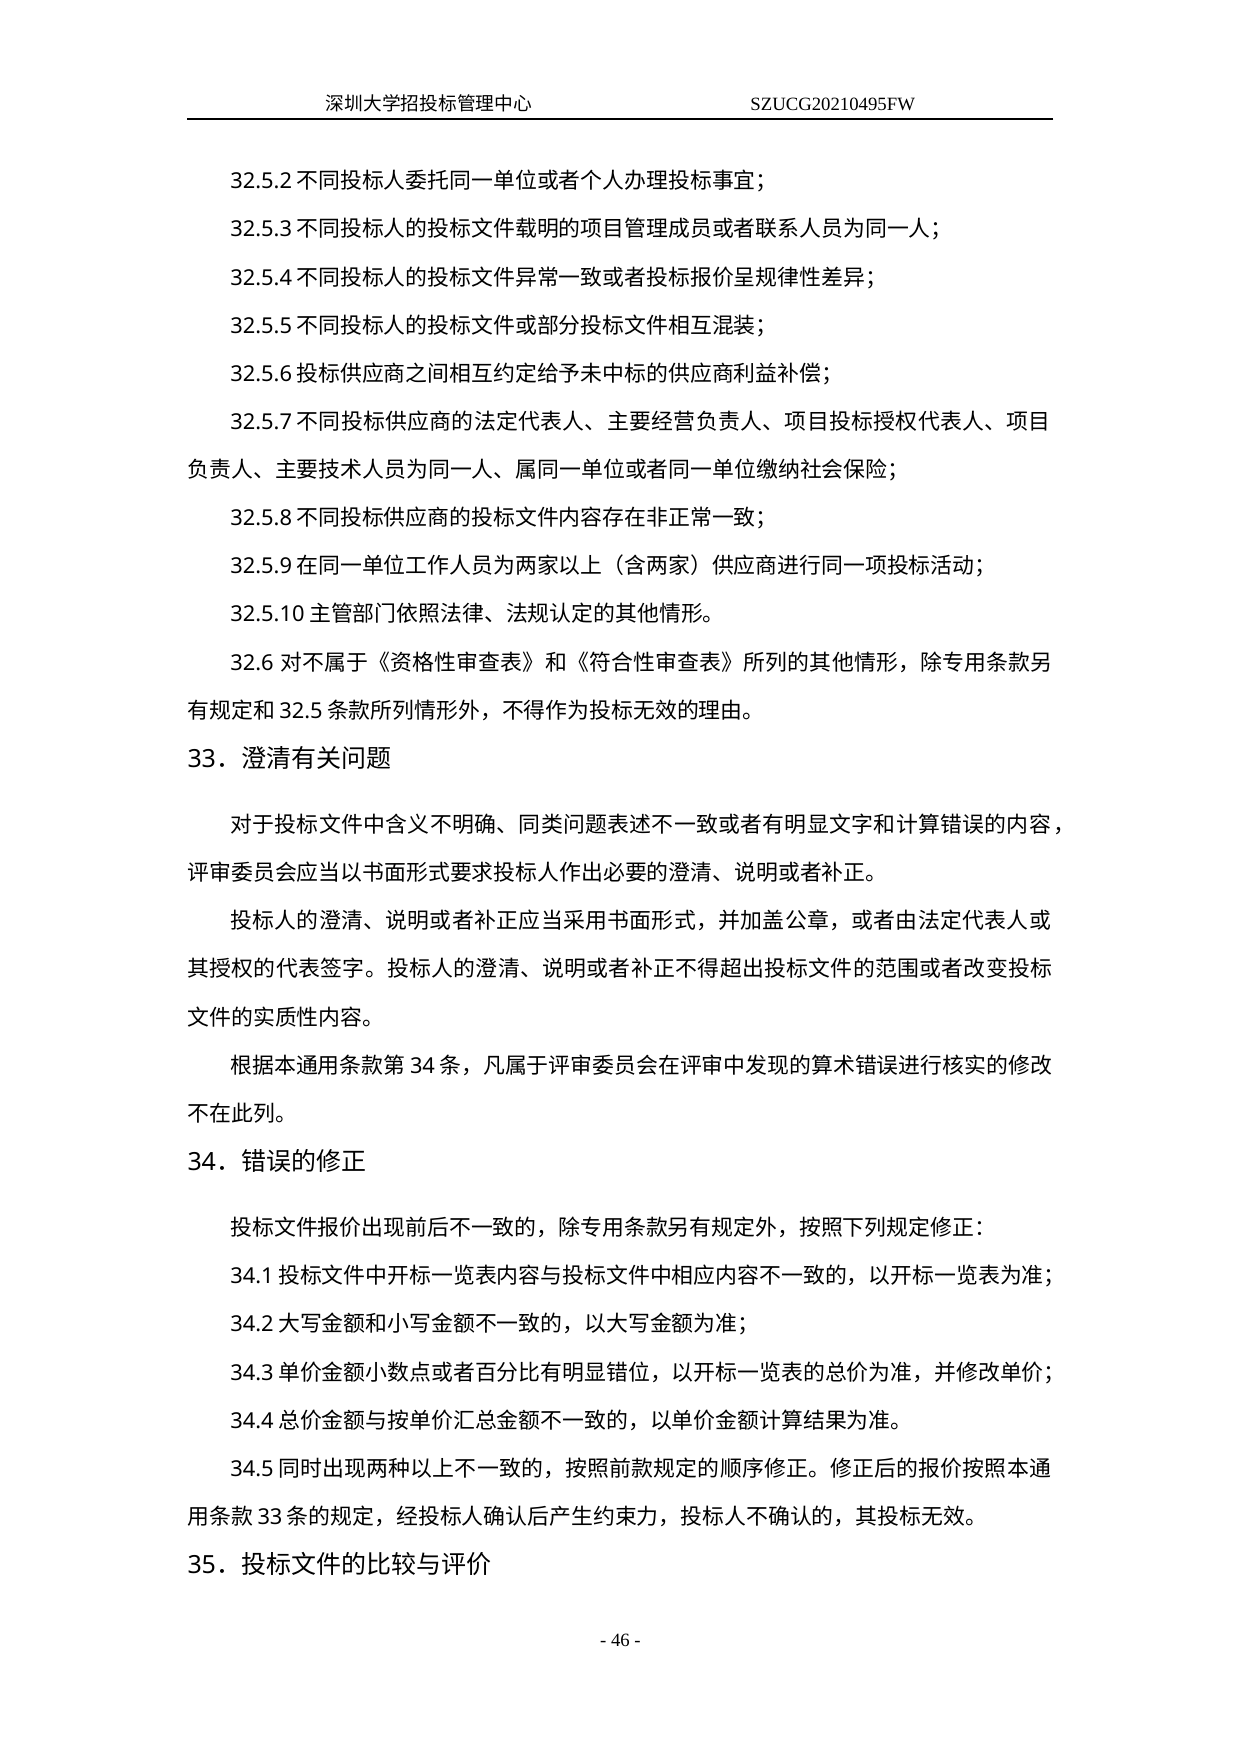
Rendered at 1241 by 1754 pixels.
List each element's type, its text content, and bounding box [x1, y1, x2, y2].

text 32.5.5不同投标人的投标文件或部分投标文件相互混装； [187, 299, 1053, 348]
text 34.1投标文件中开标一览表内容与投标文件中相应内容不一致的，以开标一览表为准； [187, 1250, 1053, 1298]
text 32.6 对不属于《资格性审查表》和《符合性审查表》所列的其他情形，除专用条款另有规定和32.5条款所列情形外，不得作为投标无效的理由。 [187, 636, 1053, 733]
text 32.5.7不同投标供应商的法定代表人、主要经营负责人、项目投标授权代表人、项目负责人、主要技术人员为同一人、属同一单位或者同一单位缴纳社会保险； [187, 396, 1053, 492]
text 投标文件报价出现前后不一致的，除专用条款另有规定外，按照下列规定修正： [187, 1202, 1053, 1250]
text 35．投标文件的比较与评价 [187, 1539, 1053, 1587]
text 34.2大写金额和小写金额不一致的，以大写金额为准； [187, 1298, 1053, 1346]
text 32.5.9在同一单位工作人员为两家以上（含两家）供应商进行同一项投标活动； [187, 540, 1053, 588]
text 对于投标文件中含义不明确、同类问题表述不一致或者有明显文字和计算错误的内容，评审委员会应当以书面形式要求投标人作出必要的澄清、说明或者补正。 [187, 799, 1053, 895]
text 32.5.6投标供应商之间相互约定给予未中标的供应商利益补偿； [187, 348, 1053, 396]
text 33．澄清有关问题 [187, 733, 1053, 781]
text 32.5.2不同投标人委托同一单位或者个人办理投标事宜； [187, 155, 1053, 203]
text 32.5.3不同投标人的投标文件载明的项目管理成员或者联系人员为同一人； [187, 203, 1053, 251]
text 34.4总价金额与按单价汇总金额不一致的，以单价金额计算结果为准。 [187, 1394, 1053, 1443]
text 根据本通用条款第34条，凡属于评审委员会在评审中发现的算术错误进行核实的修改不在此列。 [187, 1039, 1053, 1136]
text 34．错误的修正 [187, 1136, 1053, 1184]
text 32.5.10主管部门依照法律、法规认定的其他情形。 [187, 588, 1053, 636]
text 投标人的澄清、说明或者补正应当采用书面形式，并加盖公章，或者由法定代表人或其授权的代表签字。投标人的澄清、说明或者补正不得超出投标文件的范围或者改变投标文件的实质性内容。 [187, 895, 1053, 1039]
text 34.5同时出现两种以上不一致的，按照前款规定的顺序修正。修正后的报价按照本通用条款33条的规定，经投标人确认后产生约束力，投标人不确认的，其投标无效。 [187, 1443, 1053, 1539]
text 32.5.8不同投标供应商的投标文件内容存在非正常一致； [187, 492, 1053, 540]
text 32.5.4不同投标人的投标文件异常一致或者投标报价呈规律性差异； [187, 251, 1053, 299]
text 34.3单价金额小数点或者百分比有明显错位，以开标一览表的总价为准，并修改单价； [187, 1346, 1053, 1394]
